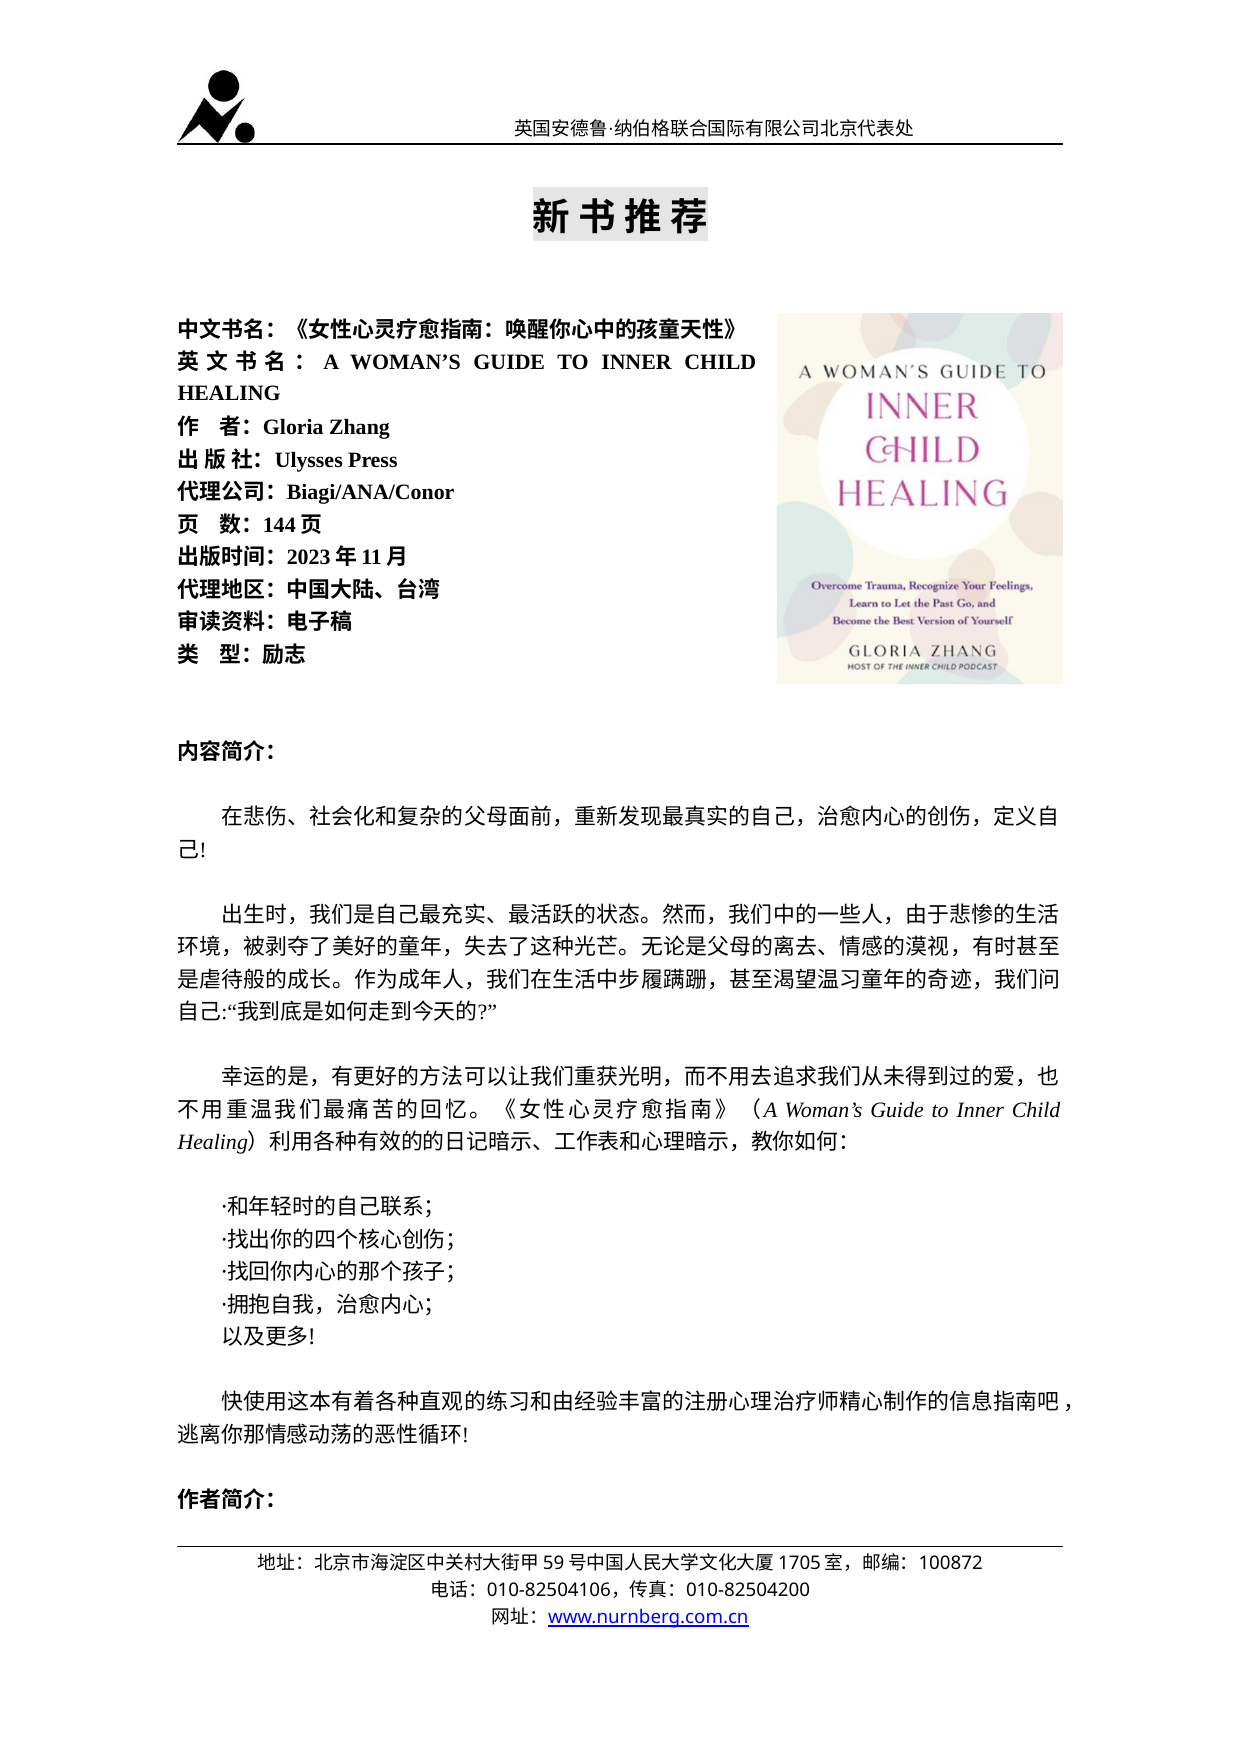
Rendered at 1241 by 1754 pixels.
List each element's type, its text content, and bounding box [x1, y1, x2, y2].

text 在悲伤、社会化和复杂的父母面前，重新发现最真实的自己，治愈内心的创伤，定义自己! [177, 799, 1063, 864]
text 出 版 社：Ulysses Press [177, 441, 775, 474]
text 页 数：144页 [177, 506, 775, 539]
text 以及更多! [177, 1319, 1063, 1351]
text ·找出你的四个核心创伤； [177, 1221, 1063, 1254]
text ·拥抱自我，治愈内心； [177, 1286, 1063, 1319]
text ·和年轻时的自己联系； [177, 1189, 1063, 1221]
text 代理公司：Biagi/ANA/Conor [177, 474, 775, 506]
text 英文书名：A WOMAN’S GUIDE TO INNER CHILD HEALING [177, 344, 775, 409]
text 类 型：励志 [177, 636, 775, 669]
text 出版时间：2023年11月 [177, 539, 775, 571]
text 快使用这本有着各种直观的练习和由经验丰富的注册心理治疗师精心制作的信息指南吧，逃离你那情感动荡的恶性循环! [177, 1384, 1063, 1449]
text 中文书名：《女性心灵疗愈指南：唤醒你心中的孩童天性》 [177, 311, 1063, 344]
text 作者简介： [177, 1481, 1063, 1514]
text ·找回你内心的那个孩子； [177, 1254, 1063, 1286]
text 内容简介： [177, 734, 1063, 766]
text 幸运的是，有更好的方法可以让我们重获光明，而不用去追求我们从未得到过的爱，也不用重温我们最痛苦的回忆。《女性心灵疗愈指南》（A Woman’s Guide to Inner Child Healing）利用各种有效的的日记暗示、工作表和心理暗示，教你如何： [177, 1059, 1063, 1156]
text 代理地区：中国大陆、台湾 [177, 571, 775, 604]
picture [177, 70, 255, 143]
picture [775, 313, 1063, 687]
text 出生时，我们是自己最充实、最活跃的状态。然而，我们中的一些人，由于悲惨的生活环境，被剥夺了美好的童年，失去了这种光芒。无论是父母的离去、情感的漠视，有时甚至是虐待般的成长。作为成年人，我们在生活中步履蹒跚，甚至渴望温习童年的奇迹，我们问自己:“我到底是如何走到今天的?” [177, 896, 1063, 1026]
text 审读资料：电子稿 [177, 604, 775, 636]
text 新 书 推 荐 [177, 181, 1063, 246]
text 作 者：Gloria Zhang [177, 409, 775, 441]
